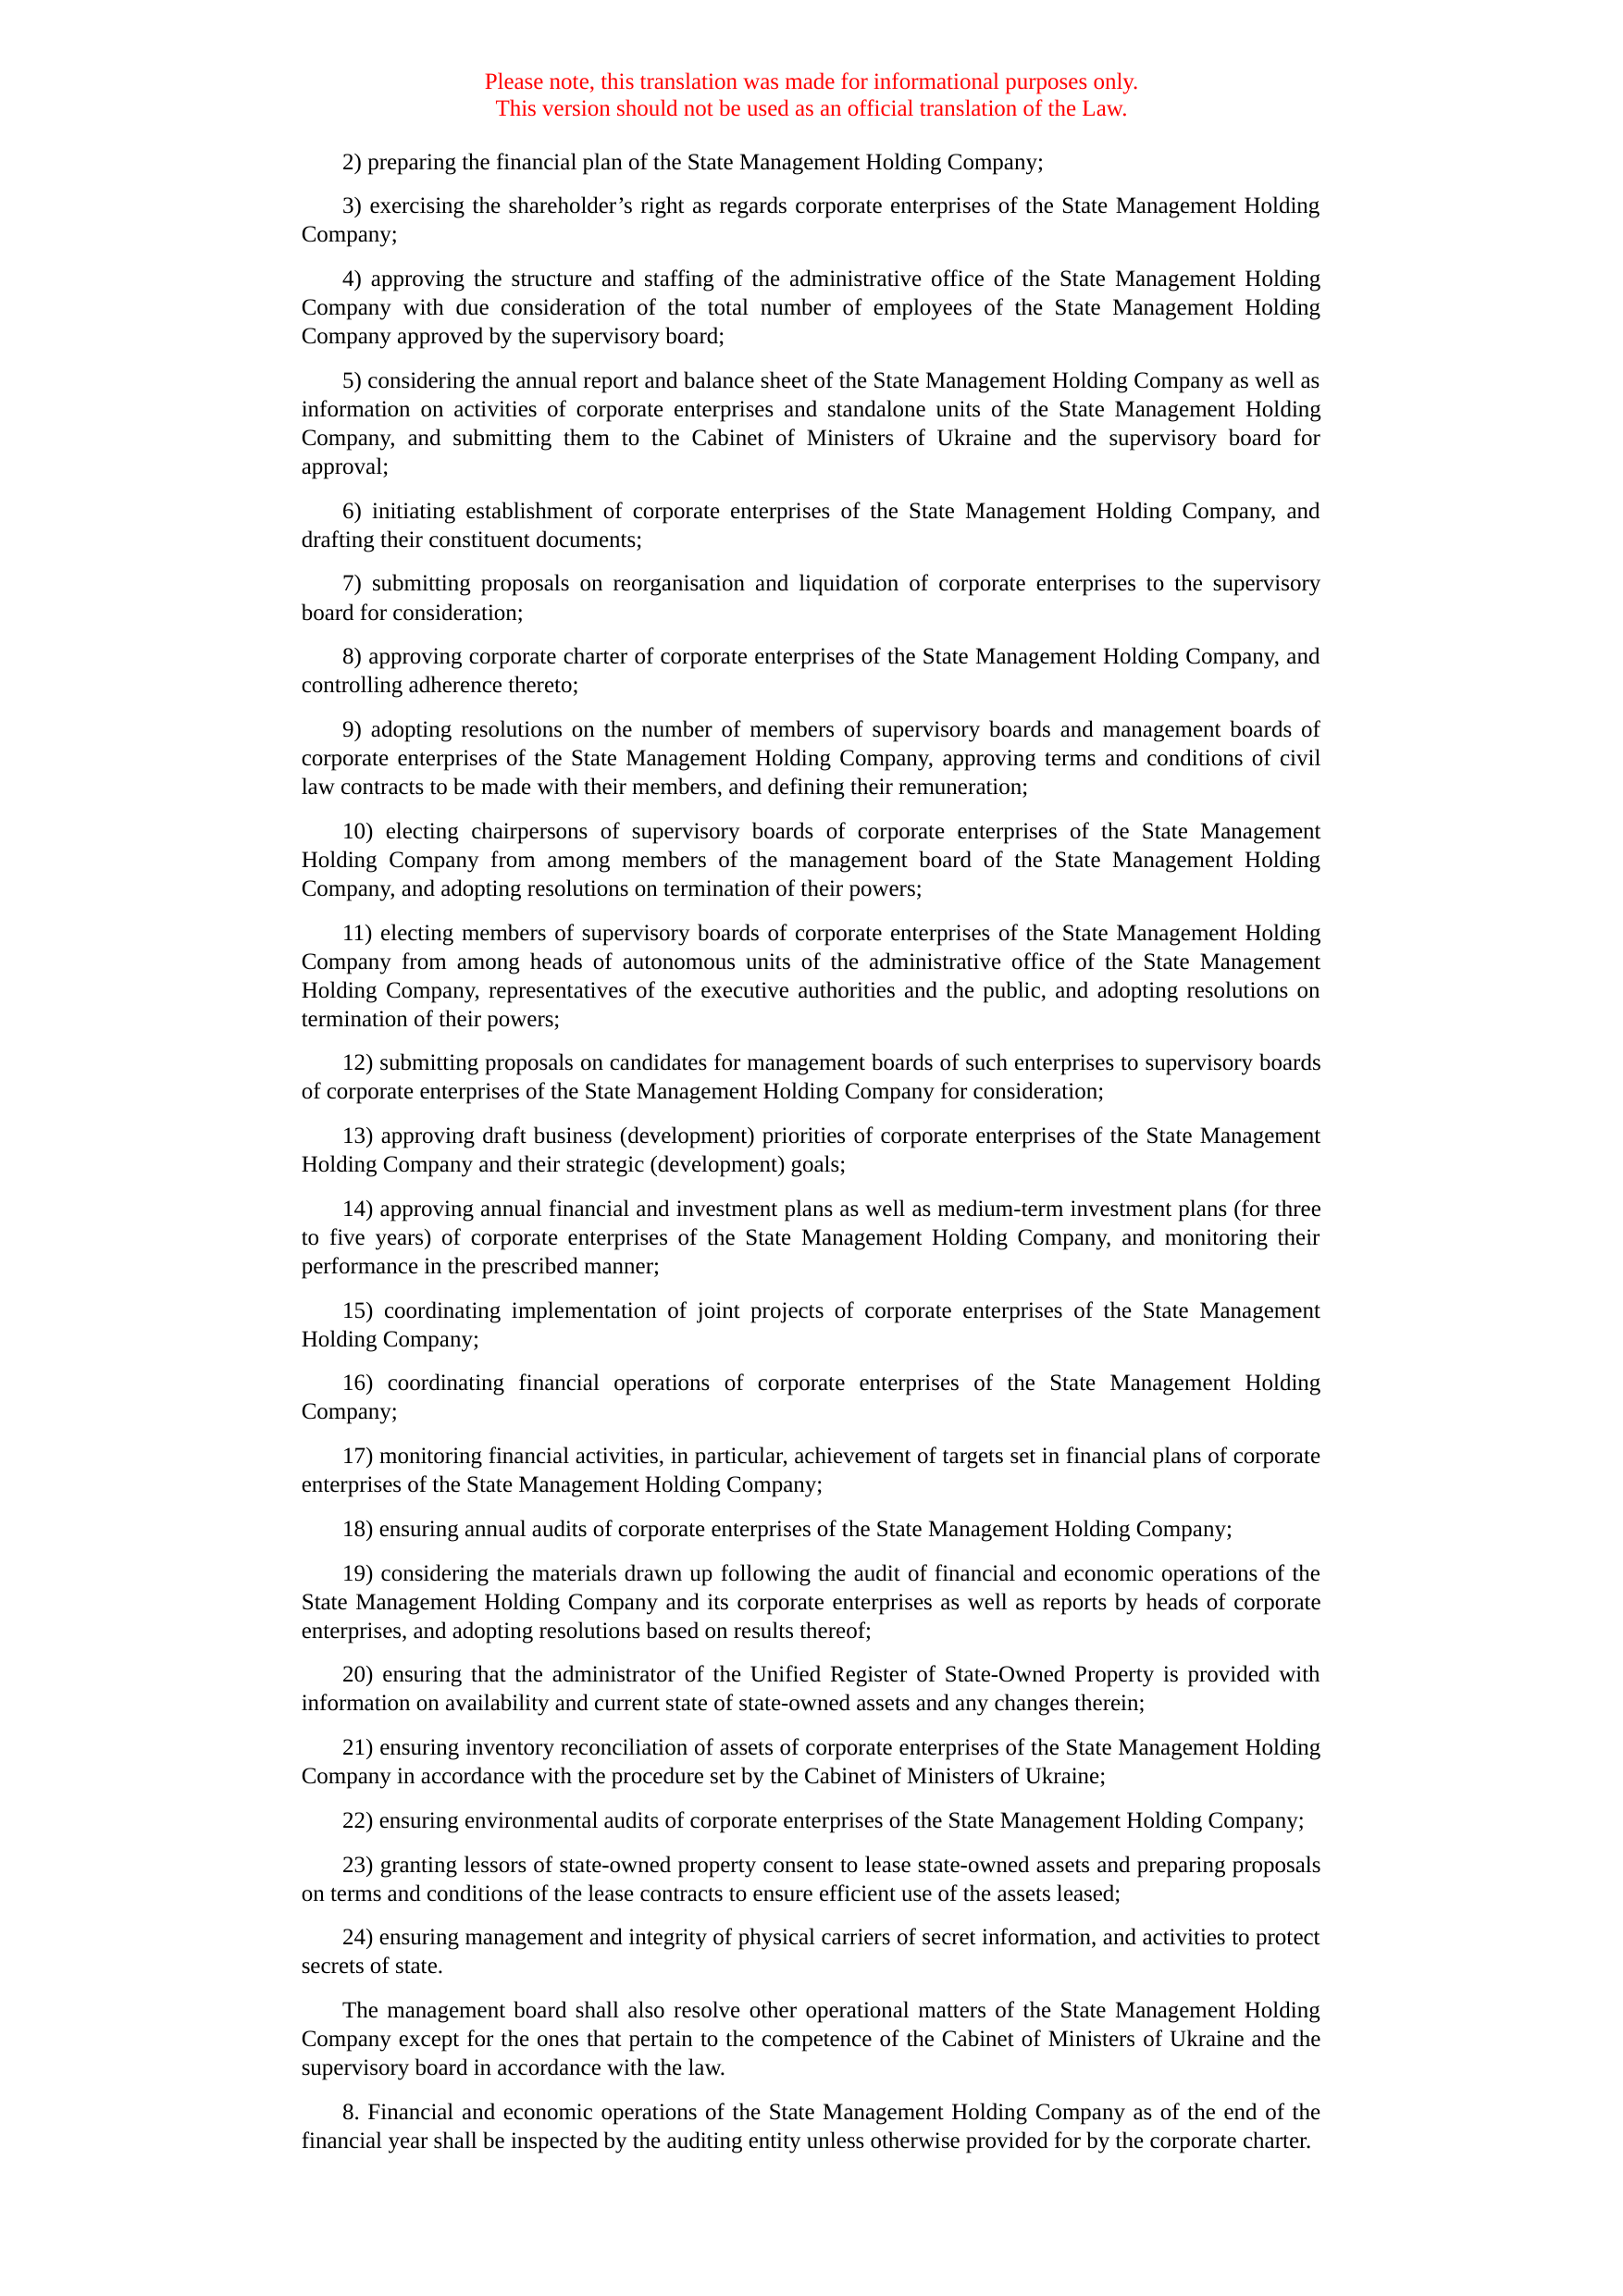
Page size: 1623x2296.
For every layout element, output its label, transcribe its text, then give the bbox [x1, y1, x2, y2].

text 17) monitoring financial activities, in particular, achievement of targets set in financial plans of corporate enterprises of the State Management Holding Company; [302, 1442, 1321, 1497]
text 8. Financial and economic operations of the State Management Holding Company as of the end of the financial year shall be inspected by the auditing entity unless otherwise provided for by the corporate charter. [302, 2098, 1321, 2153]
text 22) ensuring environmental audits of corporate enterprises of the State Management Holding Company; [302, 1806, 1321, 1833]
text 16) coordinating financial operations of corporate enterprises of the State Management Holding Company; [302, 1369, 1321, 1424]
text 5) considering the annual report and balance sheet of the State Management Holding Company as well as information on activities of corporate enterprises and standalone units of the State Management Holding Company, and submitting them to the Cabinet of Ministers of Ukraine and the supervisory board for approval; [302, 366, 1321, 479]
text 7) submitting proposals on reorganisation and liquidation of corporate enterprises to the supervisory board for consideration; [302, 570, 1321, 625]
text 15) coordinating implementation of joint projects of corporate enterprises of the State Management Holding Company; [302, 1297, 1321, 1352]
text 18) ensuring annual audits of corporate enterprises of the State Management Holding Company; [302, 1515, 1321, 1542]
text 23) granting lessors of state-owned property consent to lease state-owned assets and preparing proposals on terms and conditions of the lease contracts to ensure efficient use of the assets leased; [302, 1851, 1321, 1905]
text 24) ensuring management and integrity of physical carriers of secret information, and activities to protect secrets of state. [302, 1923, 1321, 1979]
text 12) submitting proposals on candidates for management boards of such enterprises to supervisory boards of corporate enterprises of the State Management Holding Company for consideration; [302, 1049, 1321, 1104]
text 10) electing chairpersons of supervisory boards of corporate enterprises of the State Management Holding Company from among members of the management board of the State Management Holding Company, and adopting resolutions on termination of their powers; [302, 817, 1321, 901]
text 21) ensuring inventory reconciliation of assets of corporate enterprises of the State Management Holding Company in accordance with the procedure set by the Cabinet of Ministers of Ukraine; [302, 1733, 1321, 1789]
text 19) considering the materials drawn up following the audit of financial and economic operations of the State Management Holding Company and its corporate enterprises as well as reports by heads of corporate enterprises, and adopting resolutions based on results thereof; [302, 1559, 1321, 1644]
text 3) exercising the shareholder’s right as regards corporate enterprises of the State Management Holding Company; [302, 192, 1321, 247]
text 11) electing members of supervisory boards of corporate enterprises of the State Management Holding Company from among heads of autonomous units of the administrative office of the State Management Holding Company, representatives of the executive authorities and the public, and adopting resolutions on termination of their powers; [302, 919, 1321, 1031]
text The management board shall also resolve other operational matters of the State Management Holding Company except for the ones that pertain to the competence of the Cabinet of Ministers of Ukraine and the supervisory board in accordance with the law. [302, 1996, 1321, 2080]
text 2) preparing the financial plan of the State Management Holding Company; [302, 148, 1321, 174]
text 14) approving annual financial and investment plans as well as medium-term investment plans (for three to five years) of corporate enterprises of the State Management Holding Company, and monitoring their performance in the prescribed manner; [302, 1195, 1321, 1279]
text 9) adopting resolutions on the number of members of supervisory boards and management boards of corporate enterprises of the State Management Holding Company, approving terms and conditions of civil law contracts to be made with their members, and defining their remuneration; [302, 715, 1321, 800]
text 20) ensuring that the administrator of the Unified Register of State-Owned Property is provided with information on availability and current state of state-owned assets and any changes therein; [302, 1660, 1321, 1716]
text 13) approving draft business (development) priorities of corporate enterprises of the State Management Holding Company and their strategic (development) goals; [302, 1122, 1321, 1177]
text 6) initiating establishment of corporate enterprises of the State Management Holding Company, and drafting their constituent documents; [302, 497, 1321, 552]
text 4) approving the structure and staffing of the administrative office of the State Management Holding Company with due consideration of the total number of employees of the State Management Holding Company approved by the supervisory board; [302, 265, 1321, 349]
text 8) approving corporate charter of corporate enterprises of the State Management Holding Company, and controlling adherence thereto; [302, 642, 1321, 698]
